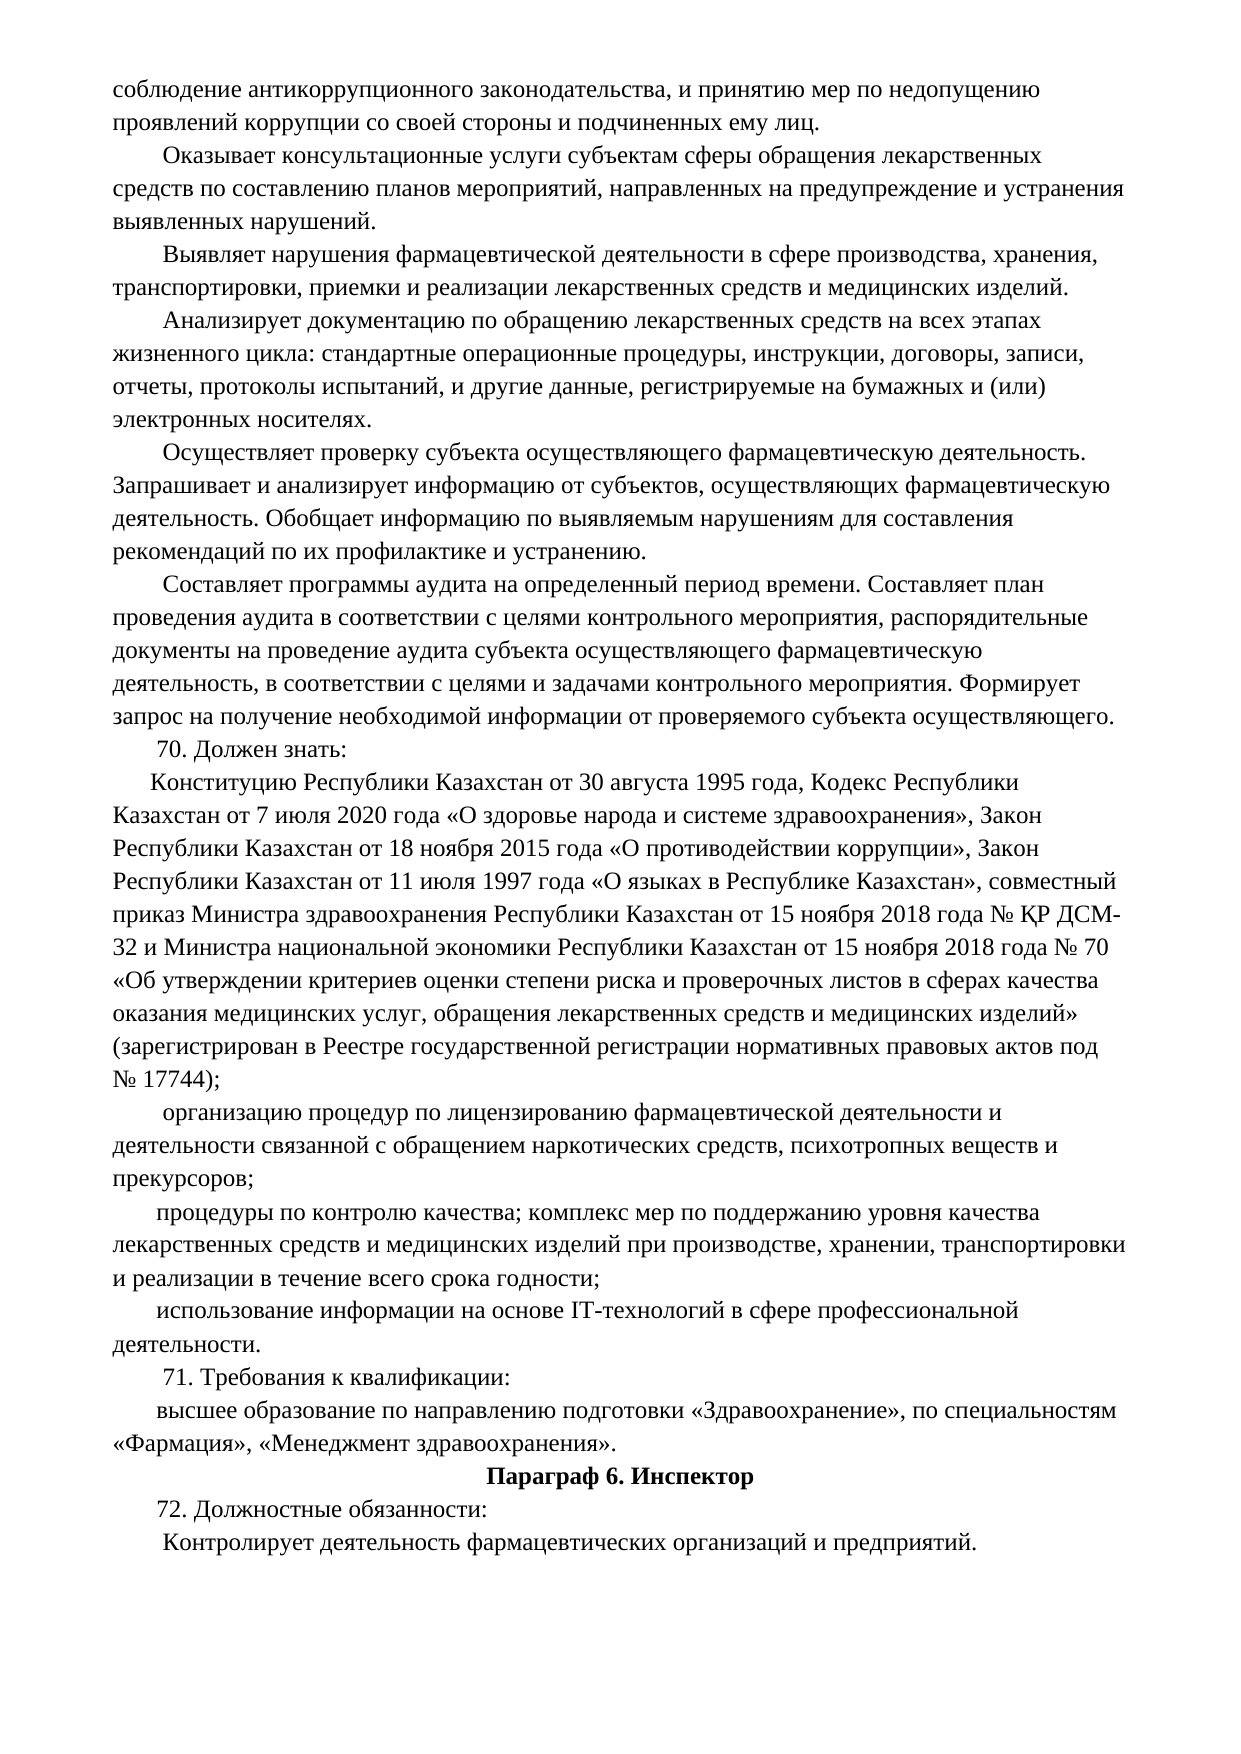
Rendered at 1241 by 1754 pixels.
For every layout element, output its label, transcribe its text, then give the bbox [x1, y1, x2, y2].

text Осуществляет проверку субъекта осуществляющего фармацевтическую деятельность. Запрашивает и анализирует информацию от субъектов, осуществляющих фармацевтическую деятельность. Обобщает информацию по выявляемым нарушениям для составления рекомендаций по их профилактике и устранению. [112, 437, 1128, 565]
text высшее образование по направлению подготовки «Здравоохранение», по специальностям «Фармация», «Менеджмент здравоохранения». [112, 1395, 1128, 1456]
text использование информации на основе IT-технологий в сфере профессиональной деятельности. [112, 1296, 1128, 1357]
text Составляет программы аудита на определенный период времени. Составляет план проведения аудита в соответствии с целями контрольного мероприятия, распорядительные документы на проведение аудита субъекта осуществляющего фармацевтическую деятельность, в соответствии с целями и задачами контрольного мероприятия. Формирует запрос на получение необходимой информации от проверяемого субъекта осуществляющего. [112, 569, 1128, 730]
text Выявляет нарушения фармацевтической деятельности в сфере производства, хранения, транспортировки, приемки и реализации лекарственных средств и медицинских изделий. [112, 239, 1128, 301]
text 70. Должен знать: [112, 734, 1128, 763]
text Параграф 6. Инспектор [112, 1461, 1128, 1489]
text 71. Требования к квалификации: [112, 1362, 1128, 1390]
text Контролирует деятельность фармацевтических организаций и предприятий. [112, 1527, 1128, 1556]
text Конституцию Республики Казахстан от 30 августа 1995 года, Кодекс Республики Казахстан от 7 июля 2020 года «О здоровье народа и системе здравоохранения», Закон Республики Казахстан от 18 ноября 2015 года «О противодействии коррупции», Закон Республики Казахстан от 11 июля 1997 года «О языках в Республике Казахстан», совместный приказ Министра здравоохранения Республики Казахстан от 15 ноября 2018 года № ҚР ДСМ-32 и Министра национальной экономики Республики Казахстан от 15 ноября 2018 года № 70 «Об утверждении критериев оценки степени риска и проверочных листов в сферах качества оказания медицинских услуг, обращения лекарственных средств и медицинских изделий» (зарегистрирован в Реестре государственной регистрации нормативных правовых актов под № 17744); [112, 767, 1128, 1093]
text процедуры по контролю качества; комплекс мер по поддержанию уровня качества лекарственных средств и медицинских изделий при производстве, хранении, транспортировки и реализации в течение всего срока годности; [112, 1197, 1128, 1291]
text Оказывает консультационные услуги субъектам сферы обращения лекарственных средств по составлению планов мероприятий, направленных на предупреждение и устранения выявленных нарушений. [112, 140, 1128, 235]
text Aнализирует документацию по обращению лекарственных средств на всех этапах жизненного цикла: стандартные операционные процедуры, инструкции, договоры, записи, отчеты, протоколы испытаний, и другие данные, регистрируемые на бумажных и (или) электронных носителях. [112, 305, 1128, 433]
text организацию процедур по лицензированию фармацевтической деятельности и деятельности связанной с обращением наркотических средств, психотропных веществ и прекурсоров; [112, 1097, 1128, 1192]
text 72. Должностные обязанности: [112, 1494, 1128, 1522]
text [112, 74, 1128, 136]
